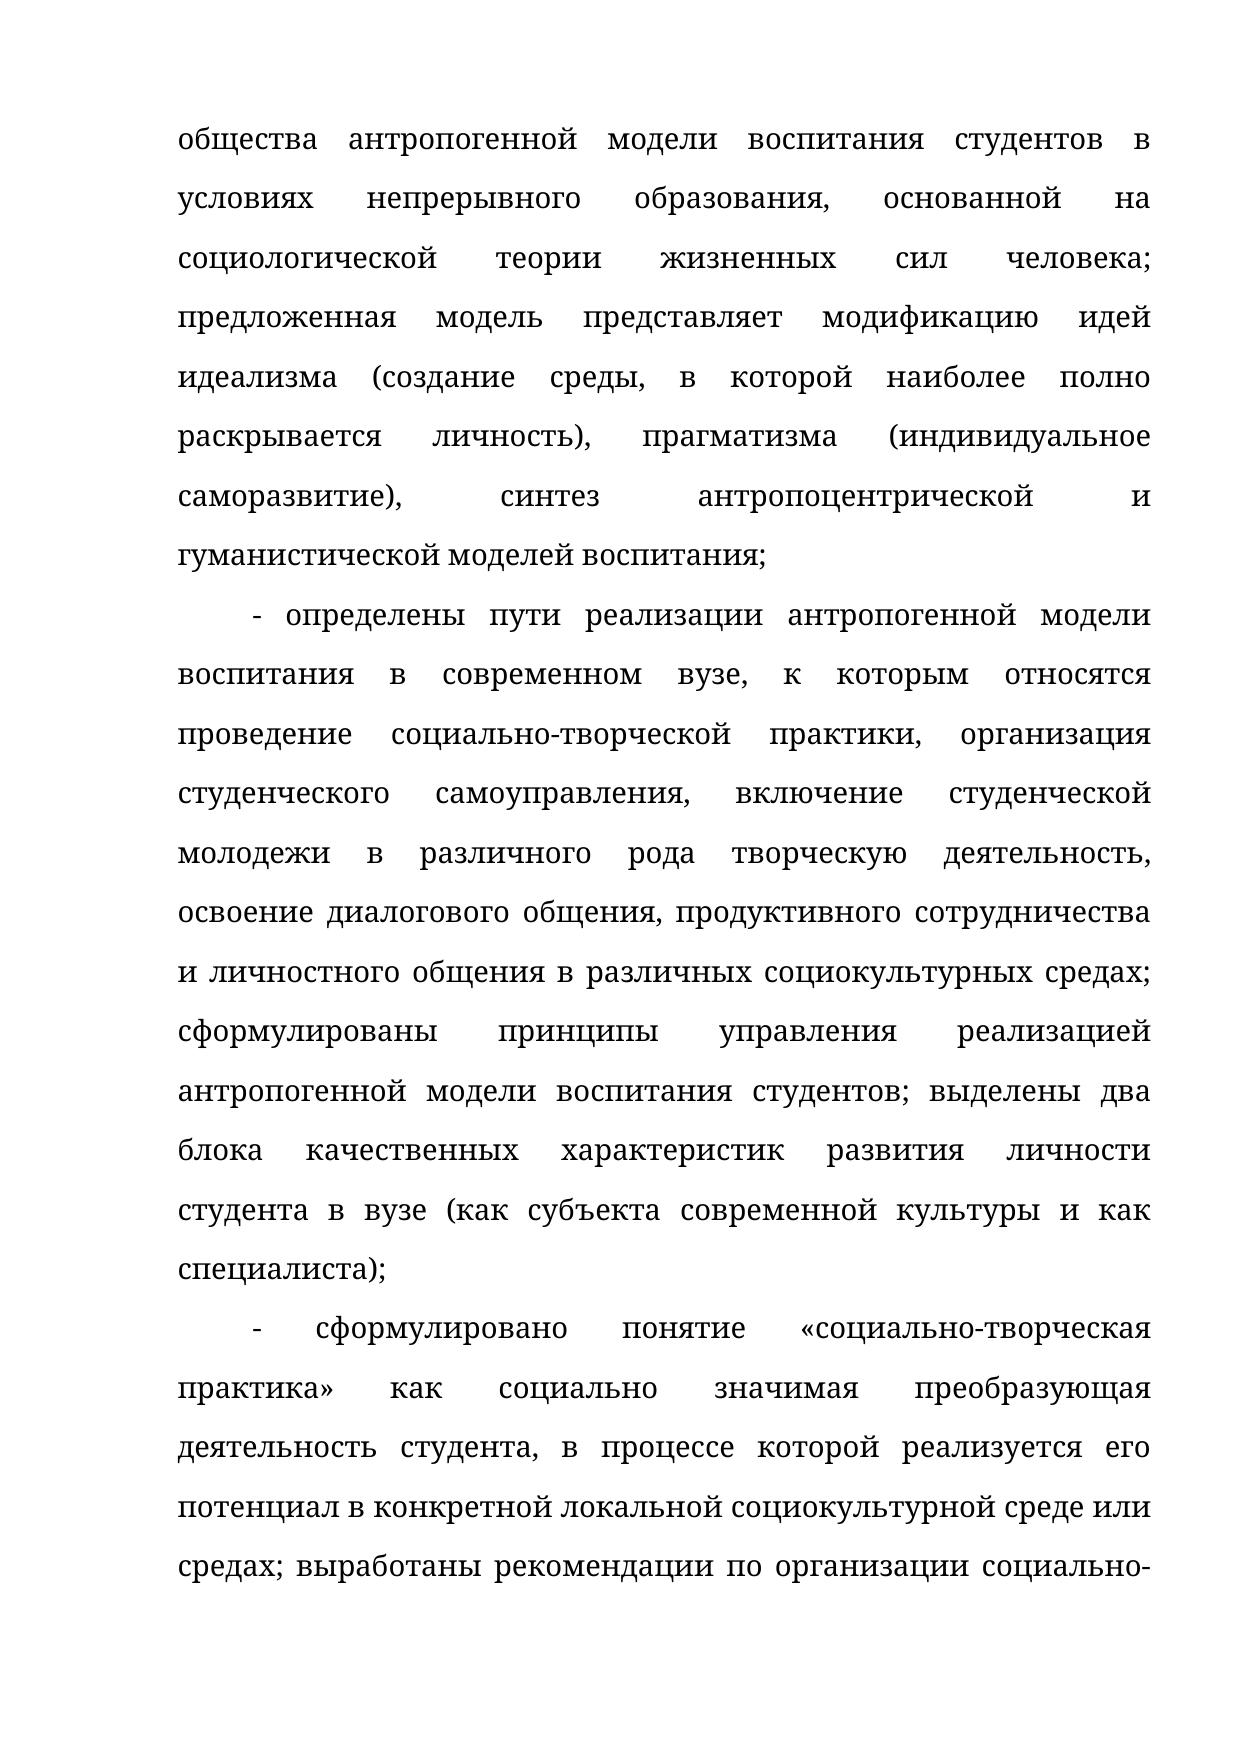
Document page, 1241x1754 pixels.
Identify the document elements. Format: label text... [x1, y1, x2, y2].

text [177, 1308, 1152, 1585]
text - определены пути реализации антропогенной модели воспитания в современном вузе, к которым относятся проведение социально-творческой практики, организация студенческого самоуправления, включение студенческой молодежи в различного рода творческую деятельность, освоение диалогового общения, продуктивного сотрудничества и личностного общения в различных социокультурных средах; сформулированы принципы управления реализацией антропогенной модели воспитания студентов; выделены два блока качественных характеристик развития личности студента в вузе (как субъекта современной культуры и как специалиста); [177, 594, 1152, 1288]
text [177, 118, 1152, 574]
